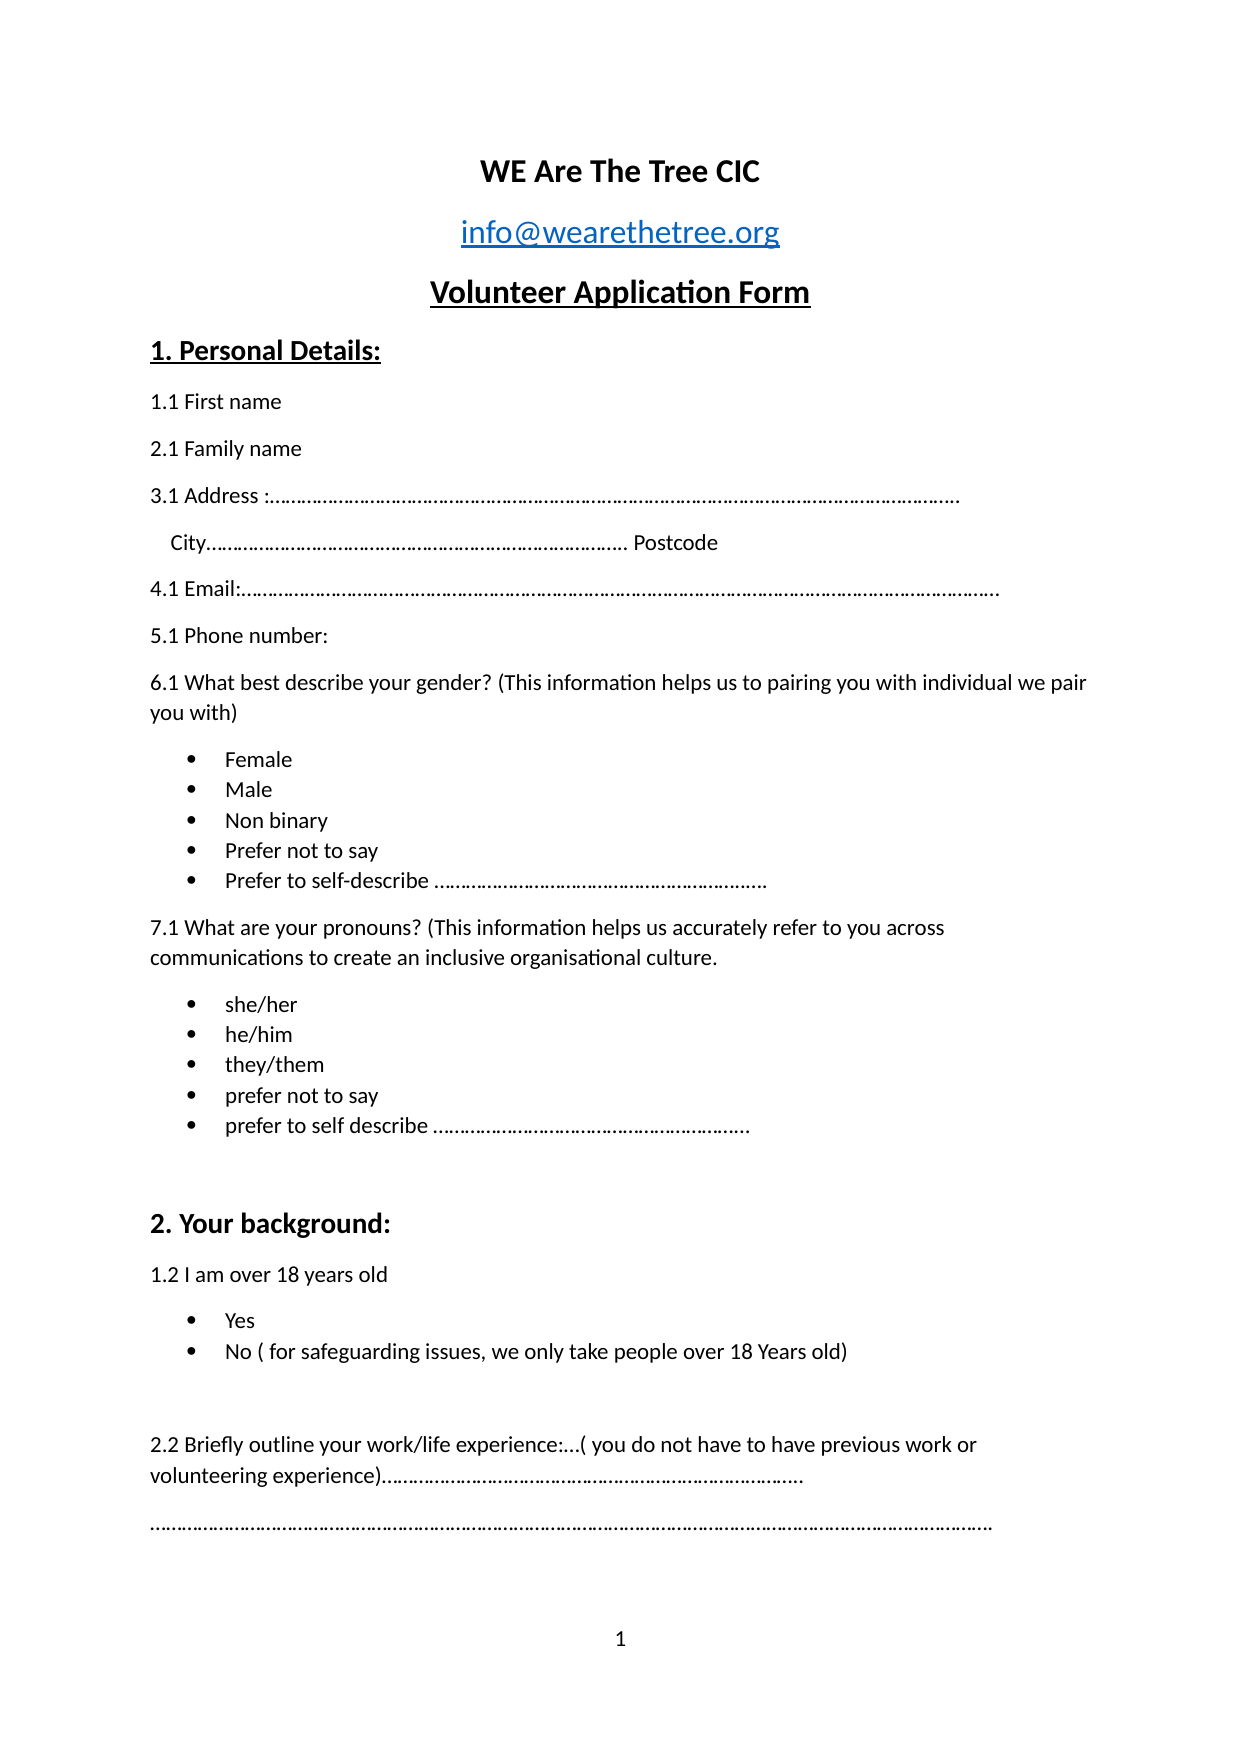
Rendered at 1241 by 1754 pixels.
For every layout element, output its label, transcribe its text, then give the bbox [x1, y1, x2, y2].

list Male [187, 776, 1090, 803]
list Prefer to self-describe …………………………………………………..…. [187, 866, 1090, 894]
text 6.1 What best describe your gender? (This information helps us to pairing you with individual we pair you with) [150, 668, 1090, 726]
text WE Are The Tree CIC [150, 150, 1090, 191]
list prefer not to say [187, 1081, 1090, 1109]
text 1. Personal Details: [150, 332, 1090, 367]
list Non binary [187, 806, 1090, 834]
list Prefer not to say [187, 836, 1090, 864]
text Volunteer Application Form [150, 271, 1090, 312]
text info@wearethetree.org [150, 211, 1090, 251]
list Yes [187, 1307, 1090, 1335]
text 1.2 I am over 18 years old [150, 1260, 1090, 1288]
text 2.2 Briefly outline your work/life experience:…( you do not have to have previous work or volunteering experience)…………………………………………………………………….. [150, 1431, 1090, 1489]
text 3.1 Address :………………………………………………………………………………………………………………….. [150, 481, 1090, 509]
text 4.1 Email:……………………………………………………………………………………………………………………………… [150, 574, 1090, 602]
text 7.1 What are your pronouns? (This information helps us accurately refer to you across communications to create an inclusive organisational culture. [150, 913, 1090, 971]
text City…………………………………………………………………….. Postcode [150, 528, 1090, 556]
list Female [187, 745, 1090, 773]
list No ( for safeguarding issues, we only take people over 18 Years old) [187, 1337, 1090, 1365]
text 5.1 Phone number: [150, 621, 1090, 649]
text 2. Your background: [150, 1205, 1090, 1240]
text ……………………………………………………………………………………………………………………………………………. [150, 1508, 1090, 1536]
list prefer to self describe …………………………………………………... [187, 1111, 1090, 1139]
text 2.1 Family name [150, 434, 1090, 462]
list she/her [187, 990, 1090, 1018]
list he/him [187, 1020, 1090, 1048]
list they/them [187, 1051, 1090, 1078]
text 1.1 First name [150, 387, 1090, 415]
